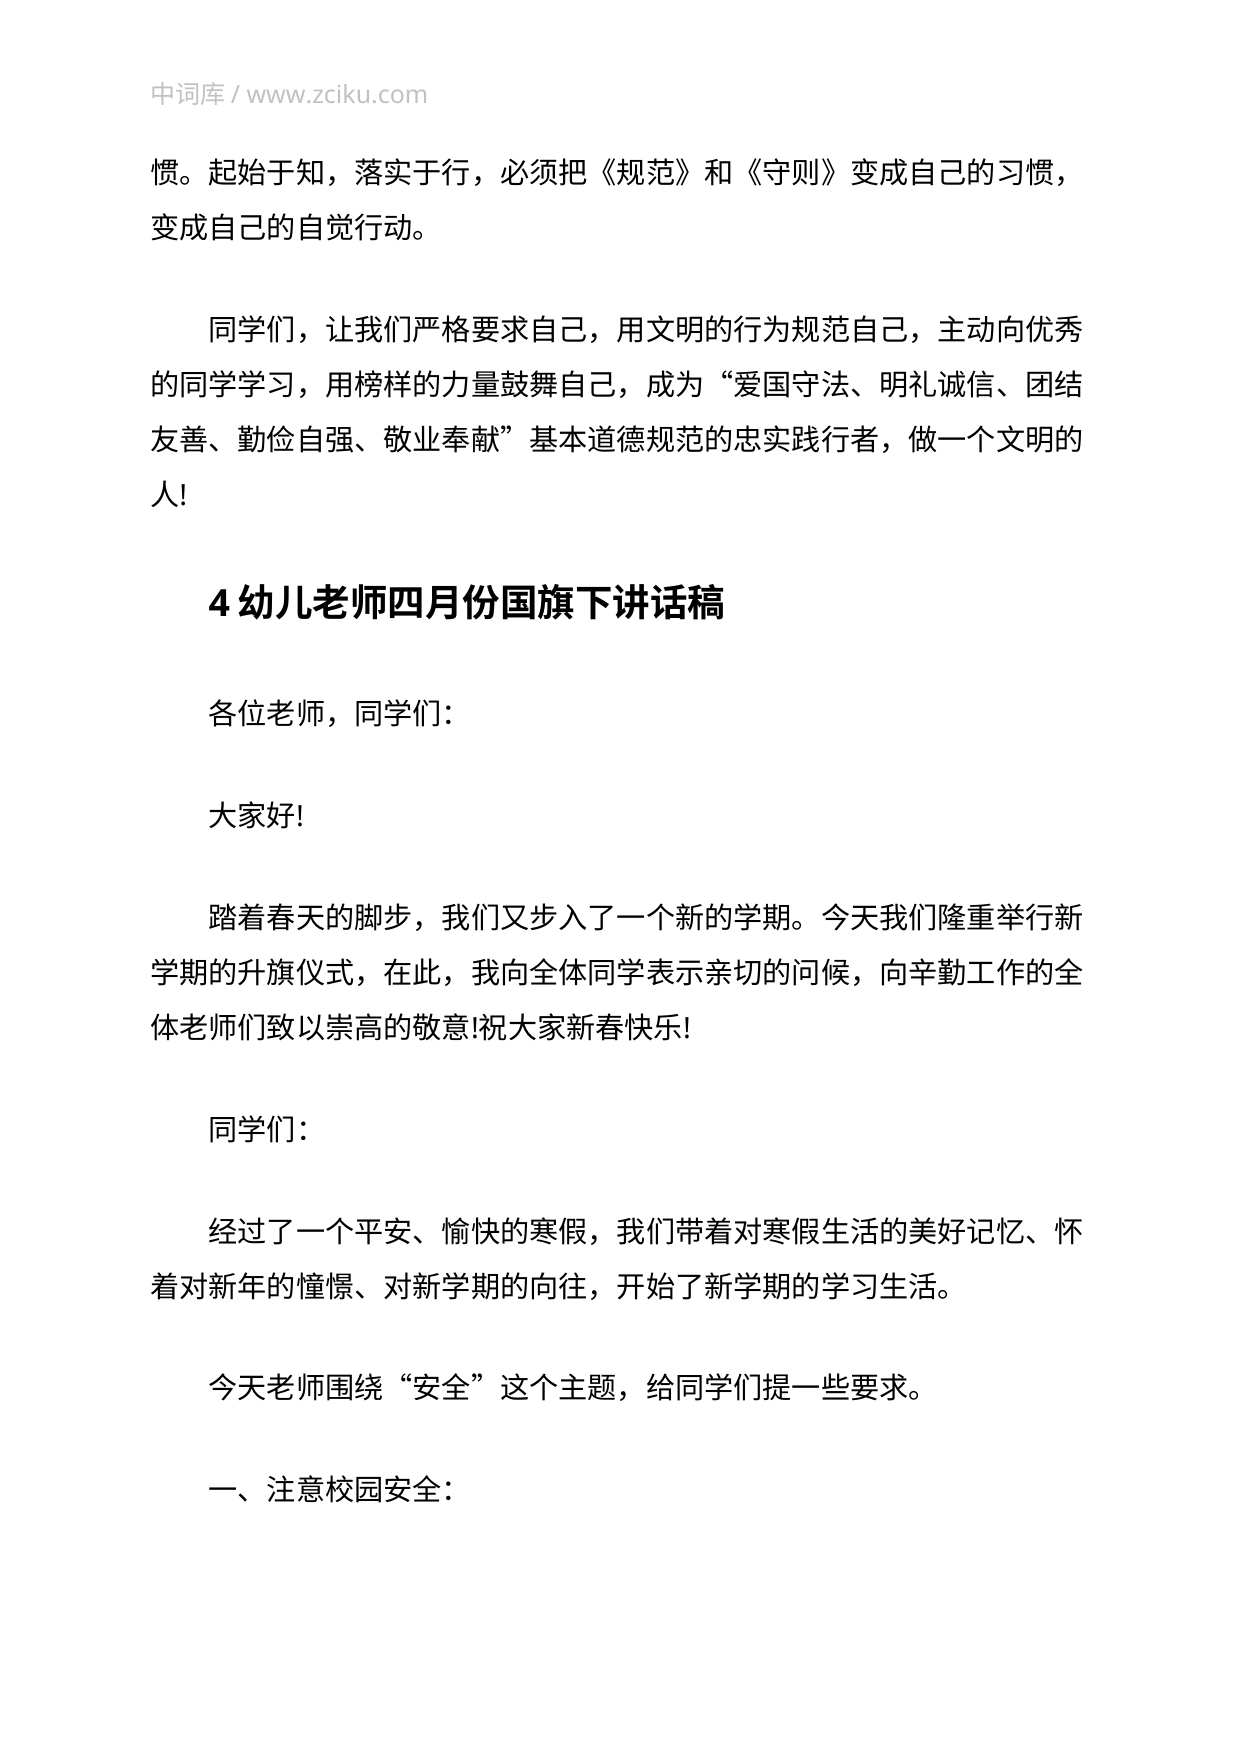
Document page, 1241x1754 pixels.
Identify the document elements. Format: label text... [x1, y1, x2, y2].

text 踏着春天的脚步，我们又步入了一个新的学期。今天我们隆重举行新学期的升旗仪式，在此，我向全体同学表示亲切的问候，向辛勤工作的全体老师们致以崇高的敬意!祝大家新春快乐! [150, 895, 1090, 1047]
text 大家好! [150, 793, 1090, 835]
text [150, 150, 1090, 247]
text 4幼儿老师四月份国旗下讲话稿 [150, 573, 1090, 628]
text 一、注意校园安全： [150, 1467, 1090, 1509]
text 各位老师，同学们： [150, 691, 1090, 733]
text 今天老师围绕“安全”这个主题，给同学们提一些要求。 [150, 1365, 1090, 1407]
text 同学们，让我们严格要求自己，用文明的行为规范自己，主动向优秀的同学学习，用榜样的力量鼓舞自己，成为“爱国守法、明礼诚信、团结友善、勤俭自强、敬业奉献”基本道德规范的忠实践行者，做一个文明的人! [150, 307, 1090, 514]
text 同学们： [150, 1106, 1090, 1149]
text 经过了一个平安、愉快的寒假，我们带着对寒假生活的美好记忆、怀着对新年的憧憬、对新学期的向往，开始了新学期的学习生活。 [150, 1208, 1090, 1305]
